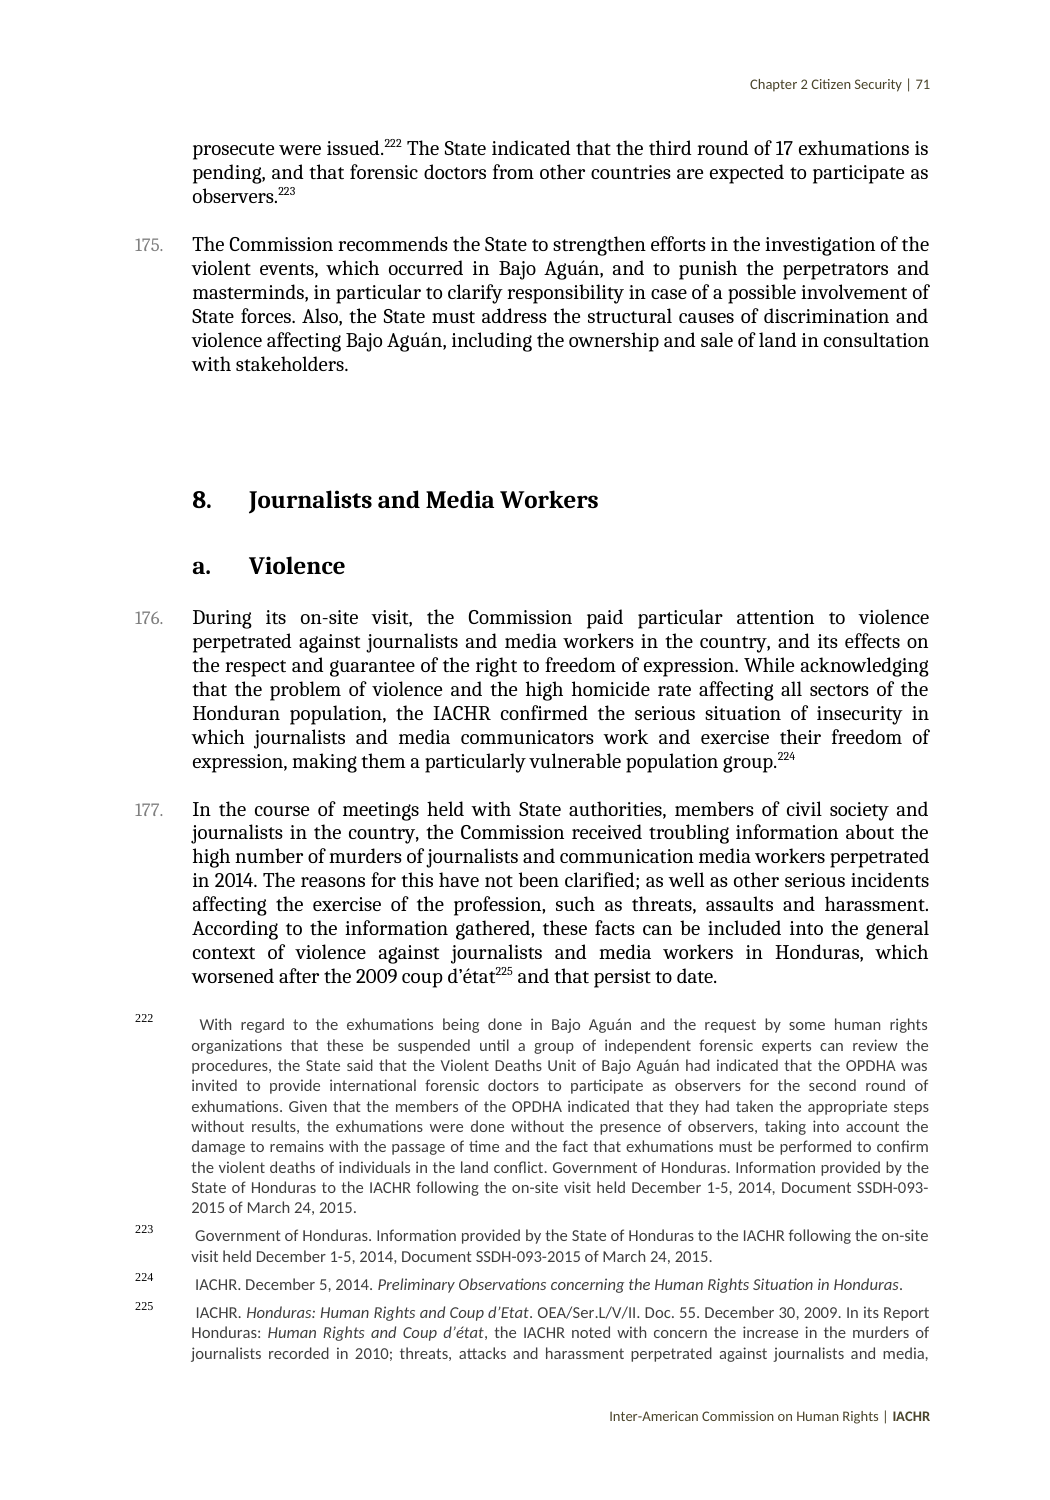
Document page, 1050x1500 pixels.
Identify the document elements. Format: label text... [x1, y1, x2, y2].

list The Commission recommends the State to strengthen efforts in the investigation of the violent events, which occurred in Bajo Aguán, and to punish the perpetrators and masterminds, in particular to clarify responsibility in case of a possible involvement of State forces. Also, the State must address the structural causes of discrimination and violence affecting Bajo Aguán, including the ownership and sale of land in consultation with stakeholders. [135, 232, 930, 376]
list In the course of meetings held with State authorities, members of civil society and journalists in the country, the Commission received troubling information about the high number of murders of journalists and communication media workers perpetrated in 2014. The reasons for this have not been clarified; as well as other serious incidents affecting the exercise of the profession, such as threats, assaults and harassment. According to the information gathered, these facts can be included into the general context of violence against journalists and media workers in Honduras, which worsened after the 2009 coup d’état and that persist to date. [135, 797, 930, 989]
subtitle Journalists and Media Workers [192, 486, 930, 514]
subtitle Violence [192, 552, 930, 581]
list With regard to the exhumations done by the Violent Deaths Unit of Bajo Aguán between June and September 2014, the State indicated that 31 autopsies had been performed, with the participation of the respective judge, the public defender, the prosecutor, medical staff, journalists, a forensic doctor specializing in exhumations, members of the OPDHA, and others. The State indicated that all the expert examinations that were done confirmed that the deaths were violent, and orders to prosecute were issued. The State indicated that the third round of 17 exhumations is pending, and that forensic doctors from other countries are expected to participate as observers. [135, 137, 930, 208]
list During its on-site visit, the Commission paid particular attention to violence perpetrated against journalists and media workers in the country, and its effects on the respect and guarantee of the right to freedom of expression. While acknowledging that the problem of violence and the high homicide rate affecting all sectors of the Honduran population, the IACHR confirmed the serious situation of insecurity in which journalists and media communicators work and exercise their freedom of expression, making them a particularly vulnerable population group. [135, 606, 930, 773]
